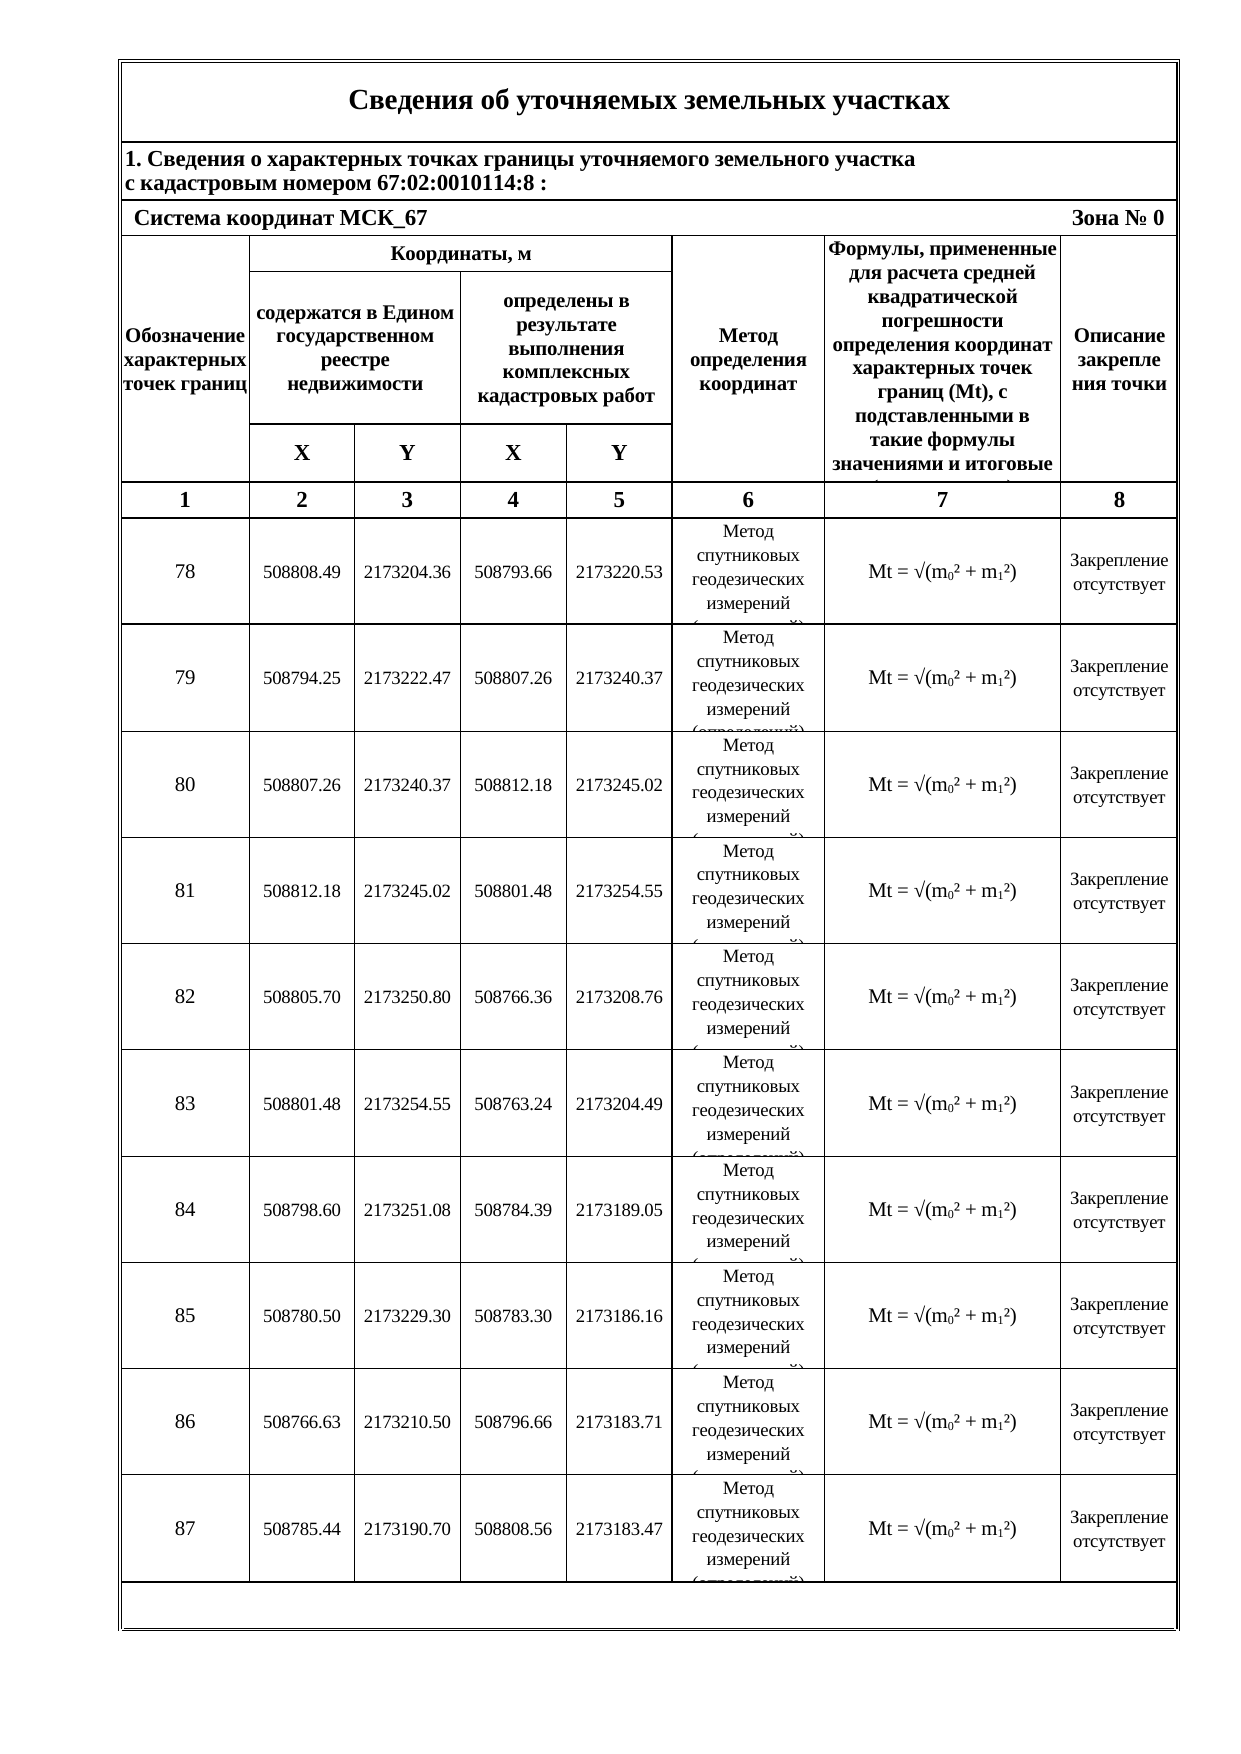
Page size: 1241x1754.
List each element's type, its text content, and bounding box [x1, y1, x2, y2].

table_cell Сведения об уточняемых земельных участках [122, 63, 1176, 141]
table_cell Метод спутниковых геодезических измерений (определений) [673, 625, 824, 731]
table_cell 2173251.08 [355, 1157, 460, 1262]
table_cell 508805.70 [250, 944, 354, 1049]
table_cell 508796.66 [461, 1369, 566, 1474]
table_cell 3 [355, 483, 460, 517]
table_cell 2173254.55 [355, 1050, 460, 1156]
table_cell Метод определения координат [673, 236, 824, 481]
table_cell Закрепление отсутствует [1061, 625, 1176, 731]
table_cell 7 [825, 483, 1060, 517]
table_cell 6 [673, 483, 824, 517]
table_cell 2173220.53 [567, 519, 671, 623]
table_cell Y [567, 425, 671, 481]
table_cell содержатся в Едином государственном реестре недвижимости [250, 272, 460, 423]
table_cell 508807.26 [250, 732, 354, 837]
table_cell 508808.56 [461, 1475, 566, 1581]
table_cell Mt = √(m0² + m1²) [825, 1263, 1060, 1368]
table_cell Mt = √(m0² + m1²) [825, 1157, 1060, 1262]
table_cell Формулы, примененные для расчета средней квадратической погрешности определения координат характерных точек границ (Mt), с подставленными в такие формулы значениями и итоговые (вычисленные) значения Mt, м [825, 236, 1060, 481]
table_cell 2173186.16 [567, 1263, 671, 1368]
table_cell 79 [122, 625, 249, 731]
table_cell 508801.48 [250, 1050, 354, 1156]
table_cell 508798.60 [250, 1157, 354, 1262]
table_cell Система координат МСК_67 [132, 201, 814, 235]
table_cell Закрепление отсутствует [1061, 1369, 1176, 1474]
table_cell Закрепление отсутствует [1061, 732, 1176, 837]
table_cell Mt = √(m0² + m1²) [825, 1050, 1060, 1156]
table_cell Закрепление отсутствует [1061, 1050, 1176, 1156]
table_cell 81 [122, 838, 249, 943]
table_cell [122, 1583, 1176, 1628]
table_cell 84 [122, 1157, 249, 1262]
table_cell 1. Сведения о характерных точках границы уточняемого земельного участка с кадастровым номером 67:02:0010114:8 : [122, 143, 1176, 199]
table_cell 508784.39 [461, 1157, 566, 1262]
table_cell Mt = √(m0² + m1²) [825, 732, 1060, 837]
table_cell Mt = √(m0² + m1²) [825, 1475, 1060, 1581]
table_cell Метод спутниковых геодезических измерений (определений) [673, 838, 824, 943]
table_cell 508766.36 [461, 944, 566, 1049]
table_cell 86 [122, 1369, 249, 1474]
table_cell 8 [1061, 483, 1176, 517]
table_cell 508812.18 [250, 838, 354, 943]
table_cell 2173240.37 [355, 732, 460, 837]
table_cell Метод спутниковых геодезических измерений (определений) [673, 1263, 824, 1368]
table_cell Mt = √(m0² + m1²) [825, 519, 1060, 623]
table_cell Закрепление отсутствует [1061, 1157, 1176, 1262]
table_cell [1166, 201, 1176, 235]
table_cell Закрепление отсутствует [1061, 1263, 1176, 1368]
table_cell 82 [122, 944, 249, 1049]
table_cell 2 [250, 483, 354, 517]
table_cell Метод спутниковых геодезических измерений (определений) [673, 519, 824, 623]
table_cell 2173245.02 [567, 732, 671, 837]
table_cell Метод спутниковых геодезических измерений (определений) [673, 1475, 824, 1581]
table_cell 1 [122, 483, 249, 517]
table_cell Метод спутниковых геодезических измерений (определений) [673, 732, 824, 837]
table_cell 87 [122, 1475, 249, 1581]
table_cell 83 [122, 1050, 249, 1156]
table_cell 2173183.47 [567, 1475, 671, 1581]
table_cell Mt = √(m0² + m1²) [825, 838, 1060, 943]
table_cell Метод спутниковых геодезических измерений (определений) [673, 1050, 824, 1156]
table_cell Координаты, м [250, 236, 671, 271]
table_cell Закрепление отсутствует [1061, 1475, 1176, 1581]
table_cell Mt = √(m0² + m1²) [825, 944, 1060, 1049]
table_cell 508783.30 [461, 1263, 566, 1368]
table_cell 4 [461, 483, 566, 517]
table_cell 2173204.36 [355, 519, 460, 623]
table_cell [814, 201, 824, 235]
table_cell 2173189.05 [567, 1157, 671, 1262]
table_cell Mt = √(m0² + m1²) [825, 1369, 1060, 1474]
table_cell 2173245.02 [355, 838, 460, 943]
table_cell 508766.63 [250, 1369, 354, 1474]
table_cell определены в результате выполнения комплексных кадастровых работ [461, 272, 671, 423]
table_cell Обозначение характерных точек границ [122, 236, 249, 481]
table_cell Y [355, 425, 460, 481]
table_cell 508812.18 [461, 732, 566, 837]
table_cell 85 [122, 1263, 249, 1368]
table_cell Метод спутниковых геодезических измерений (определений) [673, 944, 824, 1049]
table_cell 78 [122, 519, 249, 623]
table_cell 5 [567, 483, 671, 517]
table_cell 2173190.70 [355, 1475, 460, 1581]
table_cell Описание закрепле ния точки [1061, 236, 1176, 481]
table_cell 508763.24 [461, 1050, 566, 1156]
table_cell 508785.44 [250, 1475, 354, 1581]
table_cell 508793.66 [461, 519, 566, 623]
table_cell 508808.49 [250, 519, 354, 623]
table_cell 2173210.50 [355, 1369, 460, 1474]
table_cell 508794.25 [250, 625, 354, 731]
table_cell 2173229.30 [355, 1263, 460, 1368]
table_cell 508780.50 [250, 1263, 354, 1368]
table_cell Закрепление отсутствует [1061, 944, 1176, 1049]
table_cell 508801.48 [461, 838, 566, 943]
table_cell [120, 1628, 1178, 1687]
table_cell X [250, 425, 354, 481]
table_cell 2173204.49 [567, 1050, 671, 1156]
table_cell 80 [122, 732, 249, 837]
table_cell Зона № 0 [824, 201, 1166, 235]
table_cell Закрепление отсутствует [1061, 519, 1176, 623]
table_cell Mt = √(m0² + m1²) [825, 625, 1060, 731]
table_cell 2173222.47 [355, 625, 460, 731]
table_cell Метод спутниковых геодезических измерений (определений) [673, 1369, 824, 1474]
table_cell Закрепление отсутствует [1061, 838, 1176, 943]
table_cell 2173208.76 [567, 944, 671, 1049]
table_cell 508807.26 [461, 625, 566, 731]
table_cell 2173254.55 [567, 838, 671, 943]
table_cell 2173183.71 [567, 1369, 671, 1474]
table_cell 2173240.37 [567, 625, 671, 731]
table_cell X [461, 425, 566, 481]
table_cell 2173250.80 [355, 944, 460, 1049]
table_cell Метод спутниковых геодезических измерений (определений) [673, 1157, 824, 1262]
table_cell [122, 201, 132, 235]
